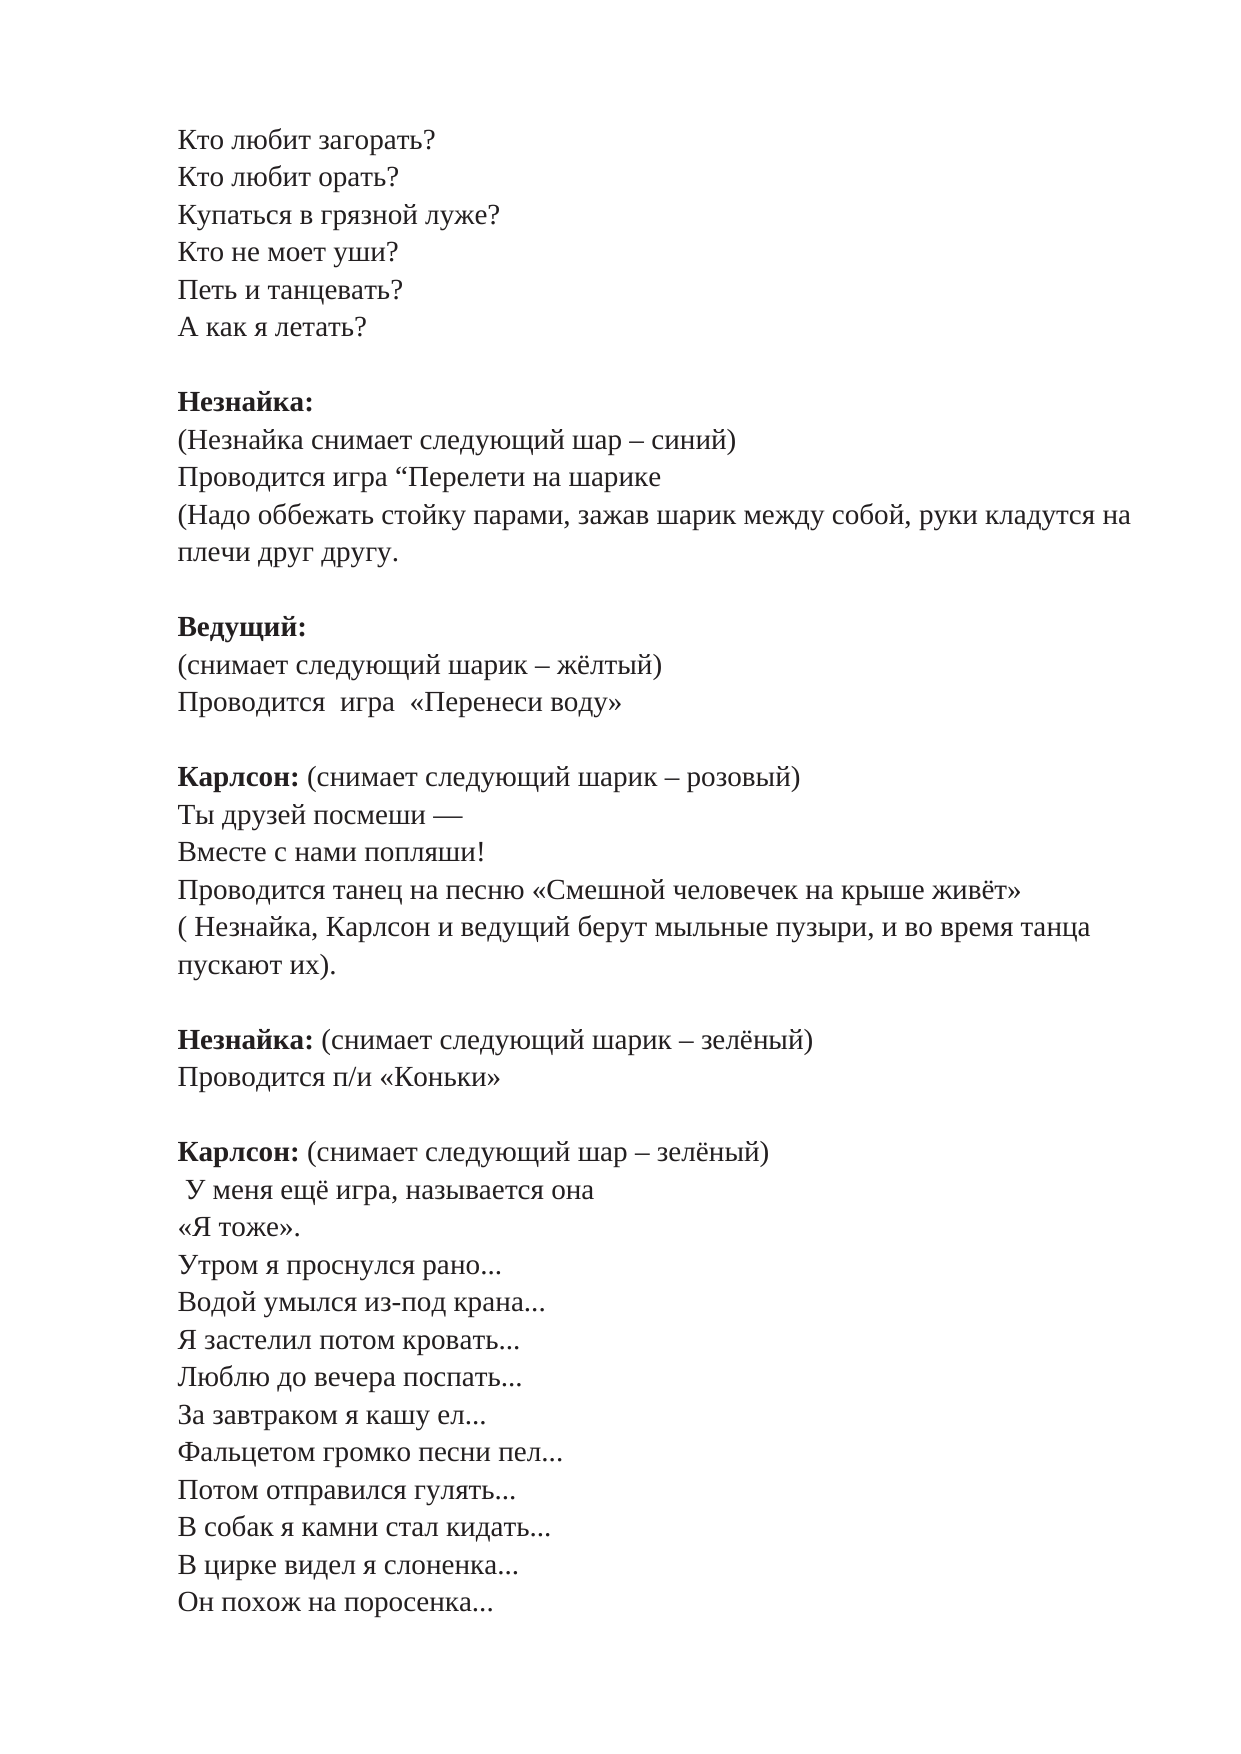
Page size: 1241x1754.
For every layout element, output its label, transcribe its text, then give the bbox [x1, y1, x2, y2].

text Он похож на поросенка... [177, 1581, 1152, 1618]
text В собак я камни стал кидать... [177, 1506, 1152, 1543]
text Кто не моет уши? [177, 231, 1152, 268]
text Фальцетом громко песни пел... [177, 1431, 1152, 1468]
text Утром я проснулся рано... [177, 1243, 1152, 1281]
text В цирке видел я слоненка... [177, 1543, 1152, 1581]
text (Незнайка снимает следующий шар – синий) Проводится игра “Перелети на шарике (Надо оббежать стойку парами, зажав шарик между собой, руки кладутся на плечи друг другу. [177, 418, 1152, 568]
text У меня ещё игра, называется она [177, 1168, 1152, 1206]
text Петь и танцевать? [177, 268, 1152, 306]
text Кто любит загорать? [177, 118, 1152, 156]
text А как я летать? [177, 306, 1152, 343]
text (снимает следующий шарик – жёлтый) [177, 643, 1152, 681]
text «Я тоже». [177, 1206, 1152, 1243]
text Кто любит орать? [177, 156, 1152, 193]
text ( Незнайка, Карлсон и ведущий берут мыльные пузыри, и во время танца пускают их). [177, 906, 1152, 981]
text Я застелил потом кровать... [177, 1318, 1152, 1356]
text Водой умылся из-под крана... [177, 1281, 1152, 1318]
text Потом отправился гулять... [177, 1468, 1152, 1506]
text Купаться в грязной луже? [177, 193, 1152, 231]
text Вместе с нами попляши! [177, 831, 1152, 868]
text Незнайка: (снимает следующий шарик – зелёный) [177, 1018, 1152, 1056]
text Карлсон: (снимает следующий шар – зелёный) [177, 1131, 1152, 1168]
text Карлсон: (снимает следующий шарик – розовый) [177, 756, 1152, 793]
text Проводится п/и «Коньки» [177, 1056, 1152, 1093]
text За завтраком я кашу ел... [177, 1393, 1152, 1431]
text Ты друзей посмеши — [177, 793, 1152, 831]
text Ведущий: [177, 606, 1152, 643]
text Проводится игра «Перенеси воду» [177, 681, 1152, 718]
text Незнайка: [177, 381, 1152, 418]
text Люблю до вечера поспать... [177, 1356, 1152, 1393]
text Проводится танец на песню «Смешной человечек на крыше живёт» [177, 868, 1152, 906]
